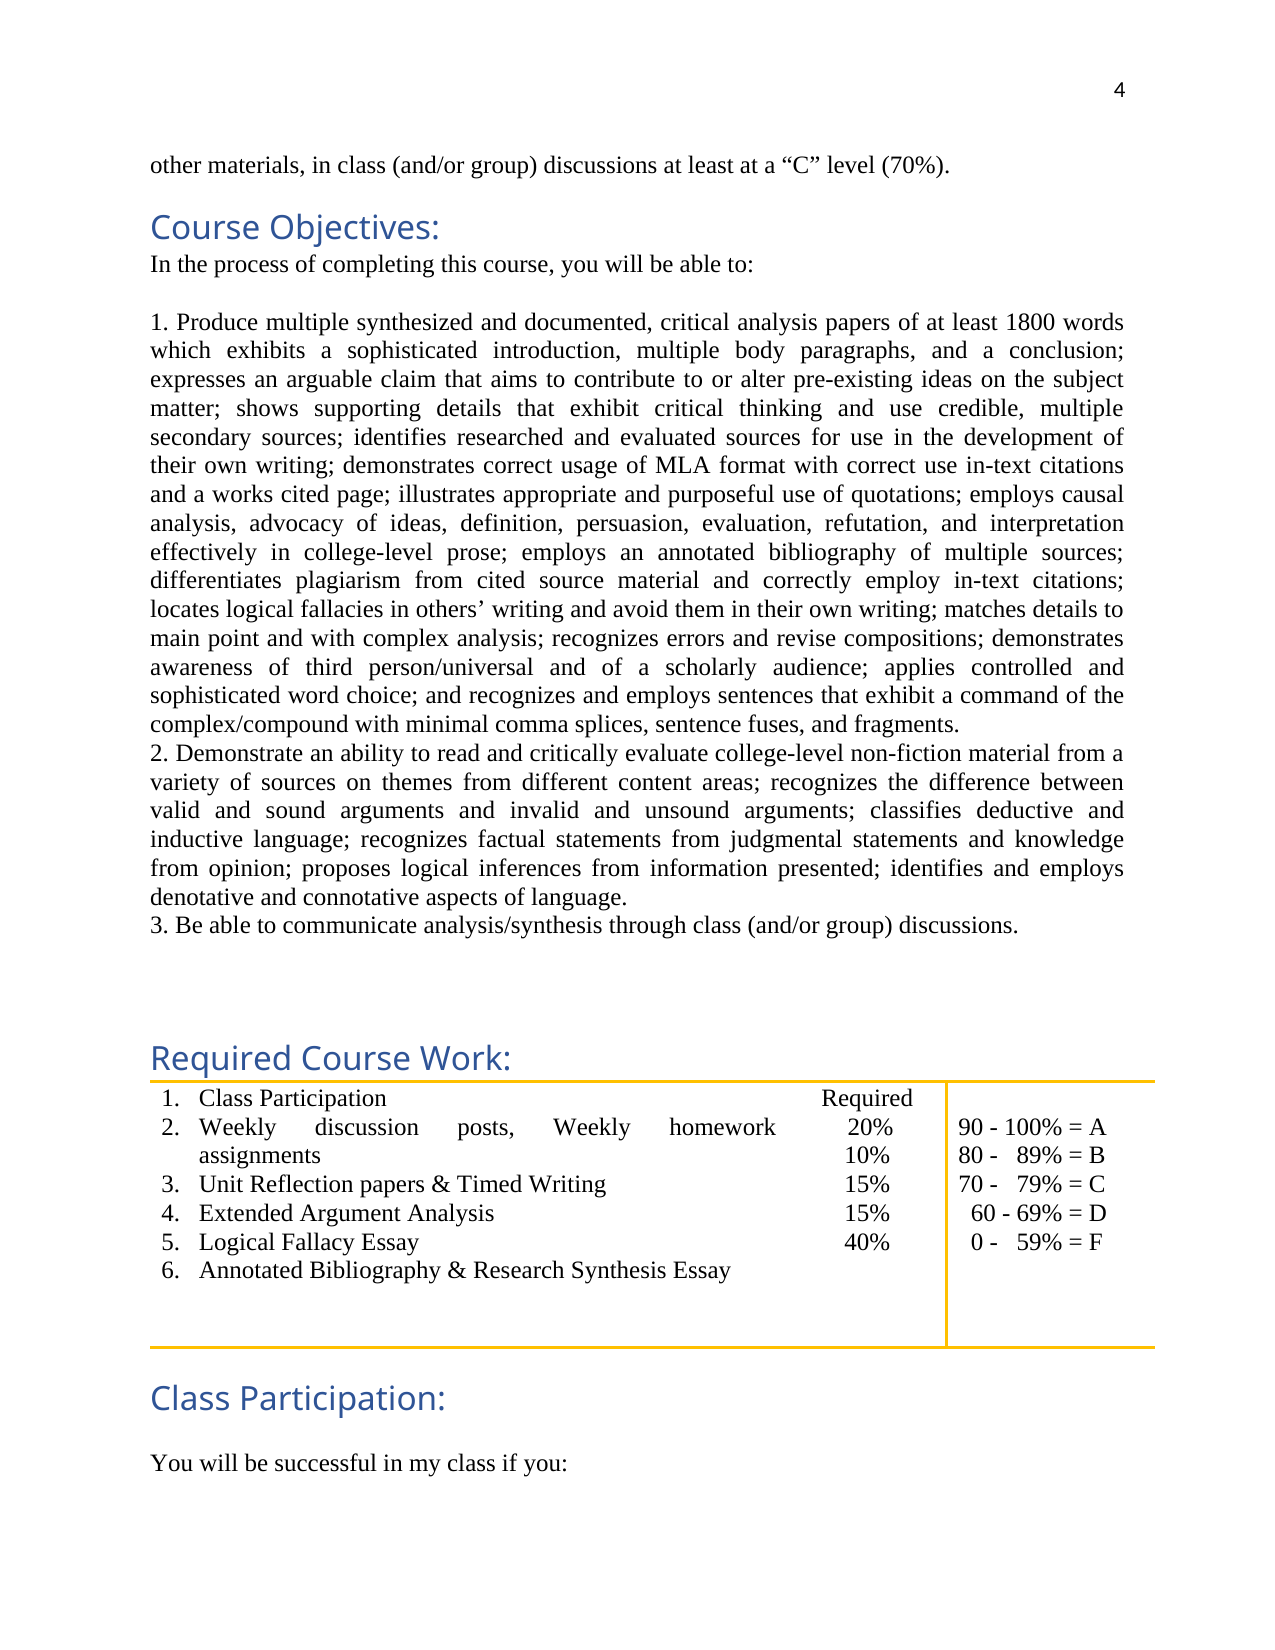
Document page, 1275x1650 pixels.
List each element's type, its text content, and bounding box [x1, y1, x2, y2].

text You will be successful in my class if you: [150, 1448, 1125, 1477]
table_header Required 20% 10% 15% 15% 40% [788, 1083, 945, 1346]
subtitle Course Objectives: [150, 204, 1125, 249]
table_header 90 - 100% = A 80 - 89% = B 70 - 79% = C 60 - 69% = D 0 - 59% = F [948, 1083, 1155, 1346]
subtitle Required Course Work: [150, 1034, 1125, 1080]
text 1. Produce multiple synthesized and documented, critical analysis papers of at least 1800 words which exhibits a sophisticated introduction, multiple body paragraphs, and a conclusion; expresses an arguable claim that aims to contribute to or alter pre-existing ideas on the subject matter; shows supporting details that exhibit critical thinking and use credible, multiple secondary sources; identifies researched and evaluated sources for use in the development of their own writing; demonstrates correct usage of MLA format with correct use in-text citations and a works cited page; illustrates appropriate and purposeful use of quotations; employs causal analysis, advocacy of ideas, definition, persuasion, evaluation, refutation, and interpretation effectively in college-level prose; employs an annotated bibliography of multiple sources; differentiates plagiarism from cited source material and correctly employ in-text citations; locates logical fallacies in others’ writing and avoid them in their own writing; matches details to main point and with complex analysis; recognizes errors and revise compositions; demonstrates awareness of third person/universal and of a scholarly audience; applies controlled and sophisticated word choice; and recognizes and employs sentences that exhibit a command of the complex/compound with minimal comma splices, sentence fuses, and fragments. [150, 307, 1125, 738]
subtitle Class Participation: [150, 1374, 1125, 1420]
text 2. Demonstrate an ability to read and critically evaluate college-level non-fiction material from a variety of sources on themes from different content areas; recognizes the difference between valid and sound arguments and invalid and unsound arguments; classifies deductive and inductive language; recognizes factual statements from judgmental statements and knowledge from opinion; proposes logical inferences from information presented; identifies and employs denotative and connotative aspects of language. [150, 738, 1125, 910]
text 3. Be able to communicate analysis/synthesis through class (and/or group) discussions. [150, 910, 1125, 939]
text In the process of completing this course, you will be able to: [150, 249, 1125, 278]
table_header Class Participation Weekly discussion posts, Weekly homework assignments Unit Reflection papers & Timed Writing Extended Argument Analysis Logical Fallacy Essay Annotated Bibliography & Research Synthesis Essay [150, 1083, 787, 1346]
